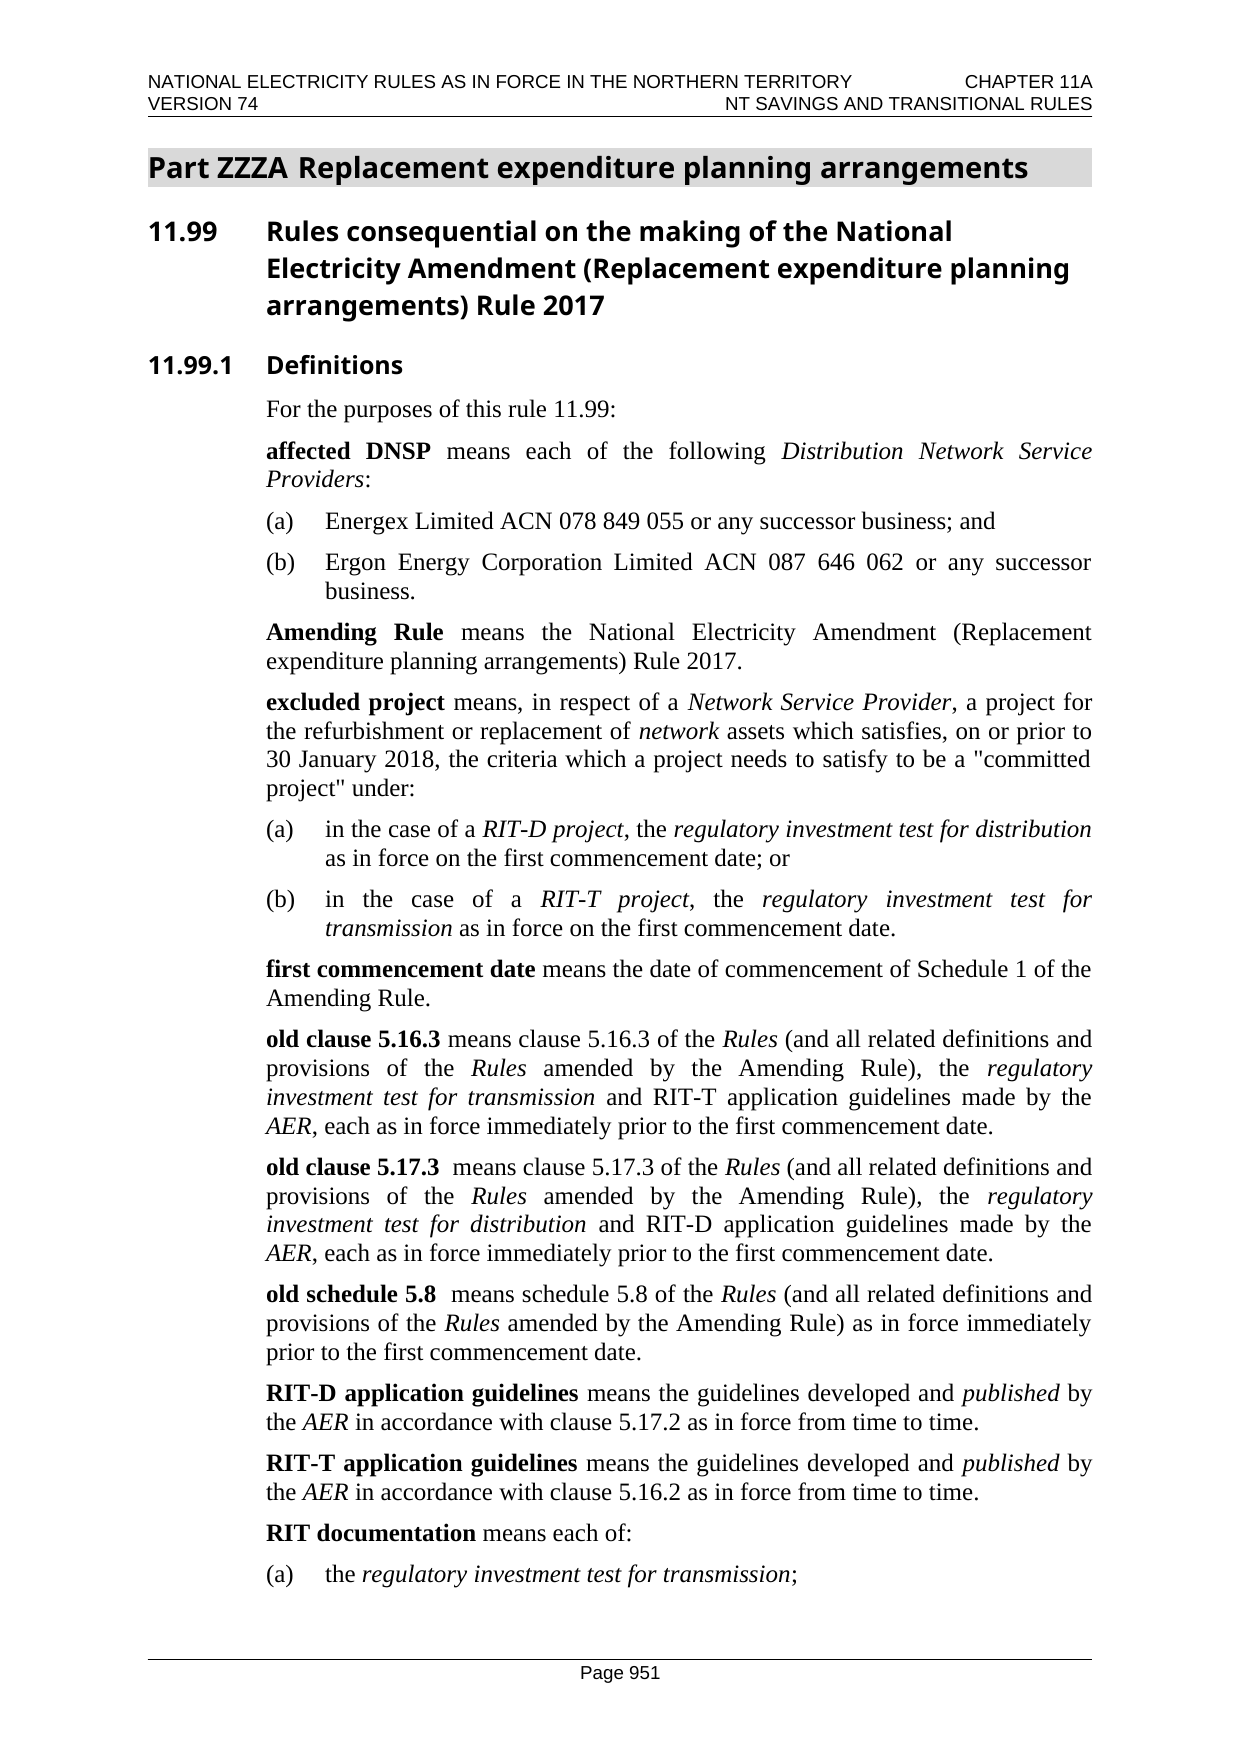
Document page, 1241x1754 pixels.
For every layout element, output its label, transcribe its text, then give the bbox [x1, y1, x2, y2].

text RIT-D application guidelines means the guidelines developed and published by the AER in accordance with clause 5.17.2 as in force from time to time. [266, 1378, 1092, 1436]
text old clause 5.17.3 means clause 5.17.3 of the Rules (and all related definitions and provisions of the Rules amended by the Amending Rule), the regulatory investment test for distribution and RIT-D application guidelines made by the AER, each as in force immediately prior to the first commencement date. [266, 1152, 1092, 1267]
title Part ZZZA Replacement expenditure planning arrangements [148, 148, 1092, 187]
list (b) Ergon Energy Corporation Limited ACN 087 646 062 or any successor business. [266, 547, 1092, 604]
text Amending Rule means the National Electricity Amendment (Replacement expenditure planning arrangements) Rule 2017. [266, 617, 1092, 674]
list (a) the regulatory investment test for transmission; [266, 1559, 1092, 1588]
text RIT-T application guidelines means the guidelines developed and published by the AER in accordance with clause 5.16.2 as in force from time to time. [266, 1448, 1092, 1506]
title 11.99 Rules consequential on the making of the National Electricity Amendment (Replacement expenditure planning arrangements) Rule 2017 [148, 212, 1092, 323]
list (b) in the case of a RIT-T project, the regulatory investment test for transmission as in force on the first commencement date. [266, 884, 1092, 942]
text For the purposes of this rule 11.99: [266, 394, 1092, 423]
text RIT documentation means each of: [266, 1518, 1092, 1547]
title 11.99.1 Definitions [148, 348, 1092, 382]
text old clause 5.16.3 means clause 5.16.3 of the Rules (and all related definitions and provisions of the Rules amended by the Amending Rule), the regulatory investment test for transmission and RIT-T application guidelines made by the AER, each as in force immediately prior to the first commencement date. [266, 1024, 1092, 1139]
text old schedule 5.8 means schedule 5.8 of the Rules (and all related definitions and provisions of the Rules amended by the Amending Rule) as in force immediately prior to the first commencement date. [266, 1279, 1092, 1366]
text first commencement date means the date of commencement of Schedule 1 of the Amending Rule. [266, 954, 1092, 1012]
list (a) Energex Limited ACN 078 849 055 or any successor business; and [266, 506, 1092, 534]
text excluded project means, in respect of a Network Service Provider, a project for the refurbishment or replacement of network assets which satisfies, on or prior to 30 January 2018, the criteria which a project needs to satisfy to be a "committed project" under: [266, 687, 1092, 802]
text affected DNSP means each of the following Distribution Network Service Providers: [266, 436, 1092, 493]
list (a) in the case of a RIT-D project, the regulatory investment test for distribution as in force on the first commencement date; or [266, 814, 1092, 872]
